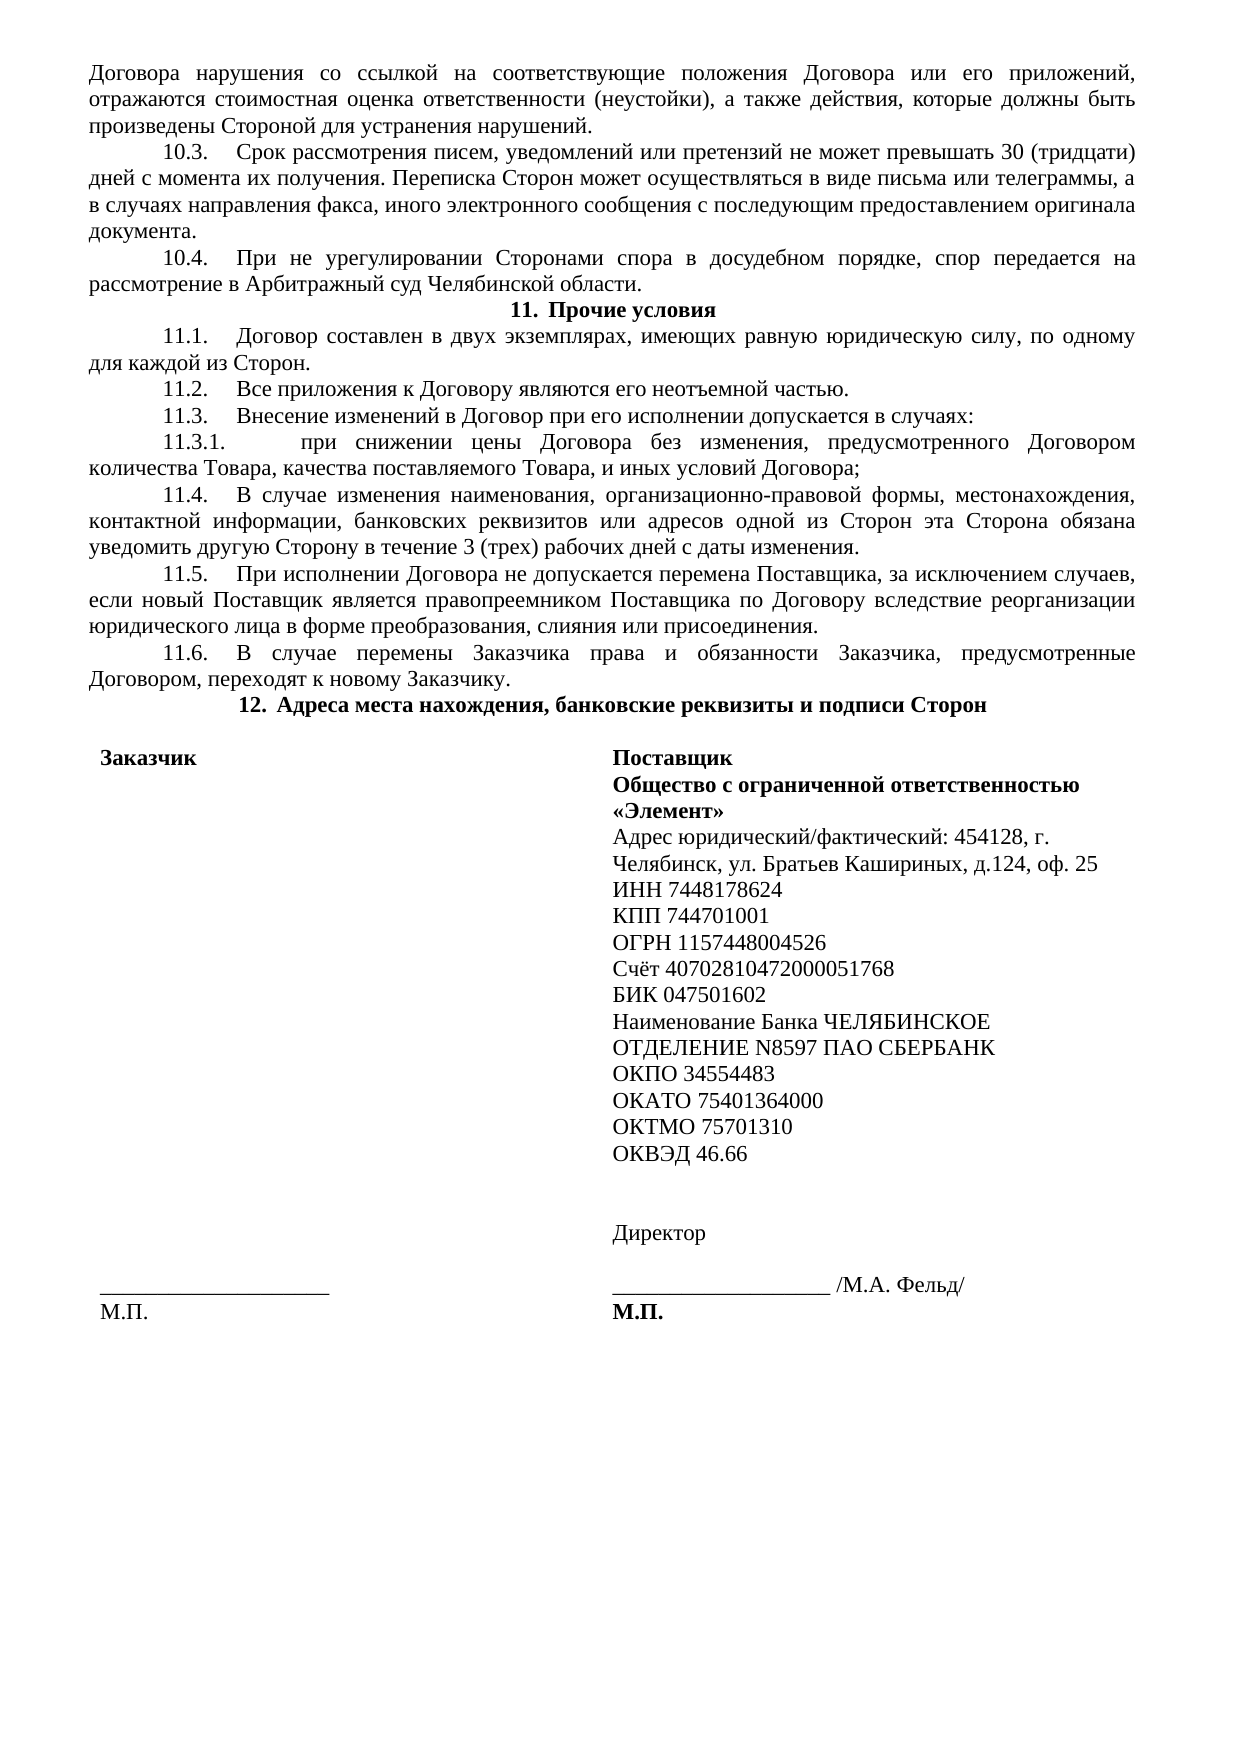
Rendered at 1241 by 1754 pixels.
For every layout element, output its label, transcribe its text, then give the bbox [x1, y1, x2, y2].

list При исполнении Договора не допускается перемена Поставщика, за исключением случаев, если новый Поставщик является правопреемником Поставщика по Договору вследствие реорганизации юридического лица в форме преобразования, слияния или присоединения. [89, 560, 1137, 639]
list Прочие условия [89, 296, 1137, 323]
list Внесение изменений в Договор при его исполнении допускается в случаях: [89, 402, 1137, 428]
list Срок рассмотрения писем, уведомлений или претензий не может превышать 30 (тридцати) дней с момента их получения. Переписка Сторон может осуществляться в виде письма или телеграммы, а в случаях направления факса, иного электронного сообщения с последующим предоставлением оригинала документа. [89, 138, 1137, 243]
table_header Поставщик Общество с ограниченной ответственностью «Элемент» Адрес юридический/фактический: 454128, г. Челябинск, ул. Братьев Кашириных, д.124, оф. 25 ИНН 7448178624 КПП 744701001 ОГРН 1157448004526 Счёт 40702810472000051768 БИК 047501602 Наименование Банка ЧЕЛЯБИНСКОЕ ОТДЕЛЕНИЕ N8597 ПАО СБЕРБАНК ОКПО 34554483 ОКАТО 75401364000 ОКТМО 75701310 ОКВЭД 46.66 Директор ___________________ /М.А. Фельд/ М.П. [601, 744, 1137, 1324]
list Адреса места нахождения, банковские реквизиты и подписи Сторон [89, 692, 1137, 718]
list Все приложения к Договору являются его неотъемной частью. [89, 375, 1137, 402]
list При не урегулировании Сторонами спора в досудебном порядке, спор передается на рассмотрение в Арбитражный суд Челябинской области. [89, 243, 1137, 296]
list Договор составлен в двух экземплярах, имеющих равную юридическую силу, по одному для каждой из Сторон. [89, 323, 1137, 375]
list В случае перемены Заказчика права и обязанности Заказчика, предусмотренные Договором, переходят к новому Заказчику. [89, 639, 1137, 692]
list В случае изменения наименования, организационно-правовой формы, местонахождения, контактной информации, банковских реквизитов или адресов одной из Сторон эта Сторона обязана уведомить другую Сторону в течение 3 (трех) рабочих дней с даты изменения. [89, 481, 1137, 560]
list при снижении цены Договора без изменения, предусмотренного Договором количества Товара, качества поставляемого Товара, и иных условий Договора; [89, 428, 1137, 481]
table_header Заказчик ____________________ М.П. [89, 744, 601, 1324]
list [89, 59, 1137, 138]
